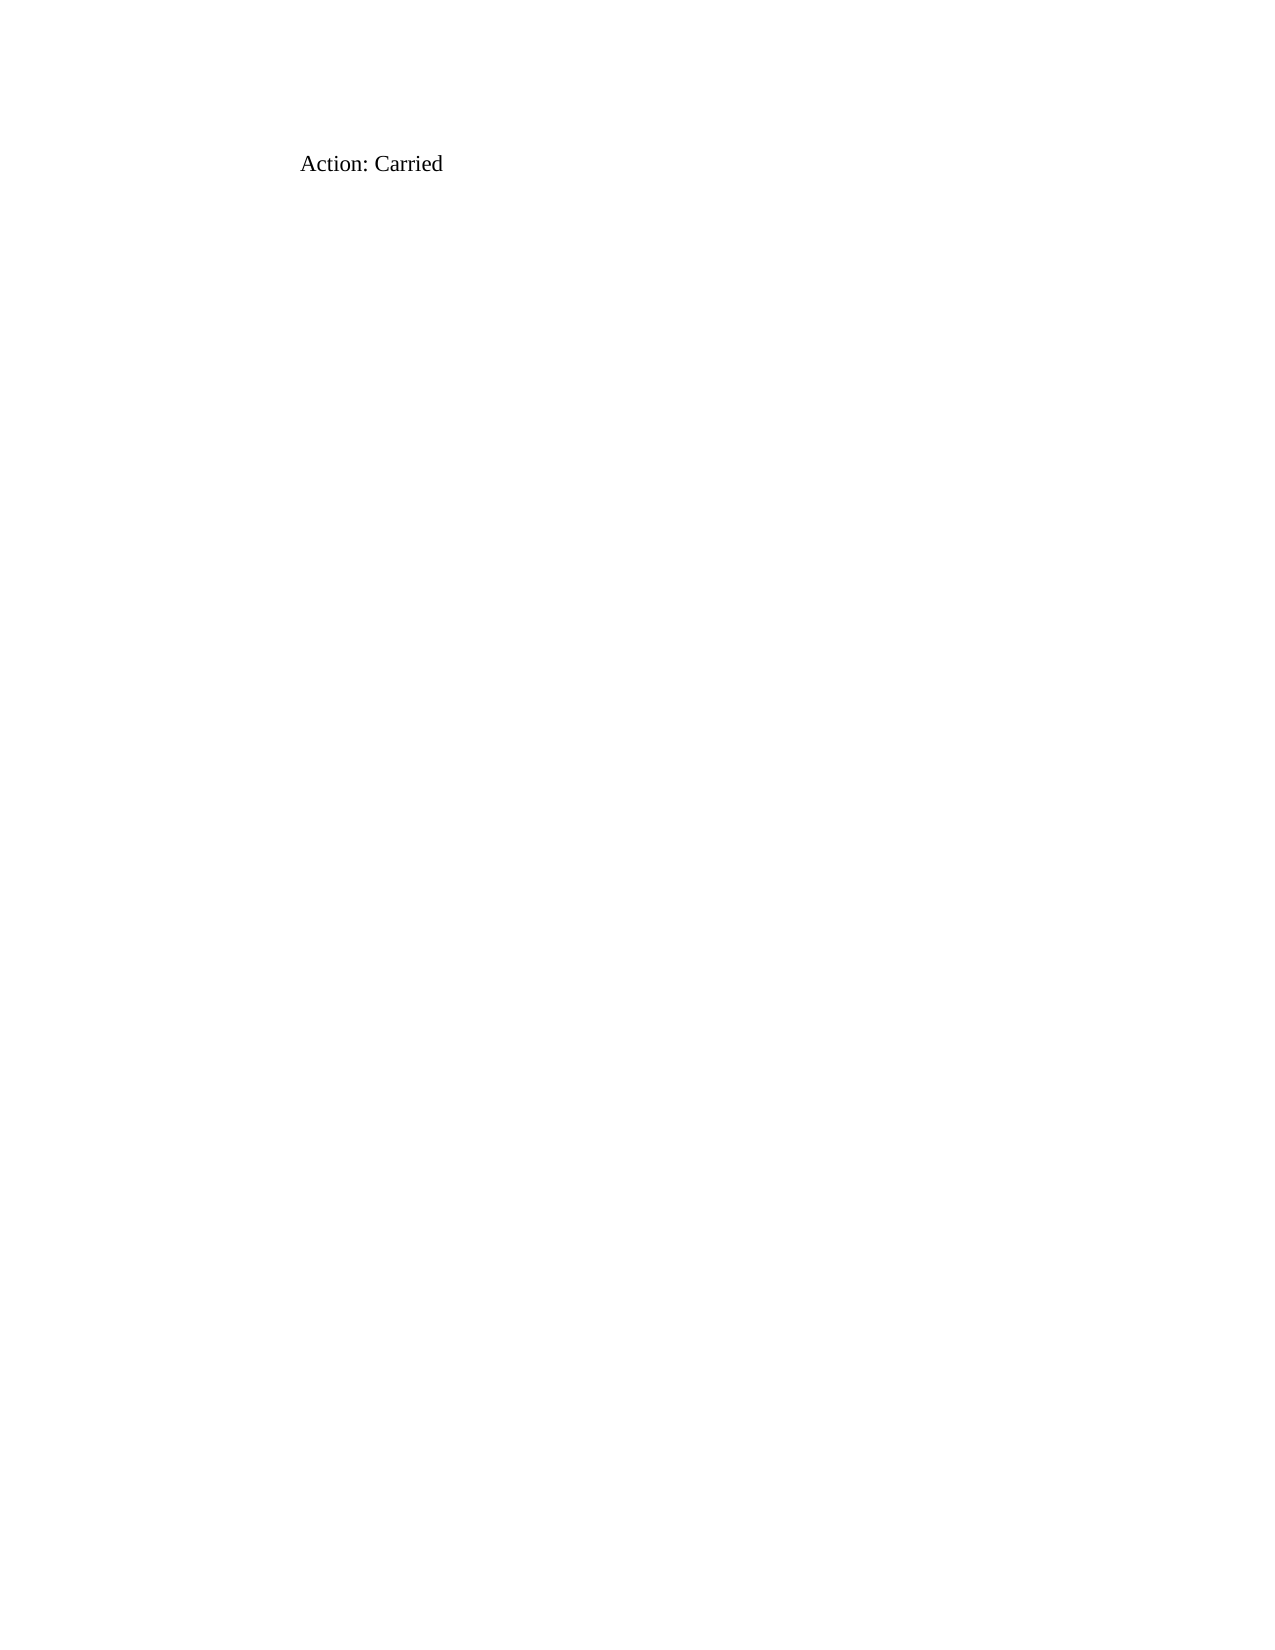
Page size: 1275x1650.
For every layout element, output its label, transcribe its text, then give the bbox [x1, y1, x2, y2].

text Action: Carried [300, 150, 1125, 176]
